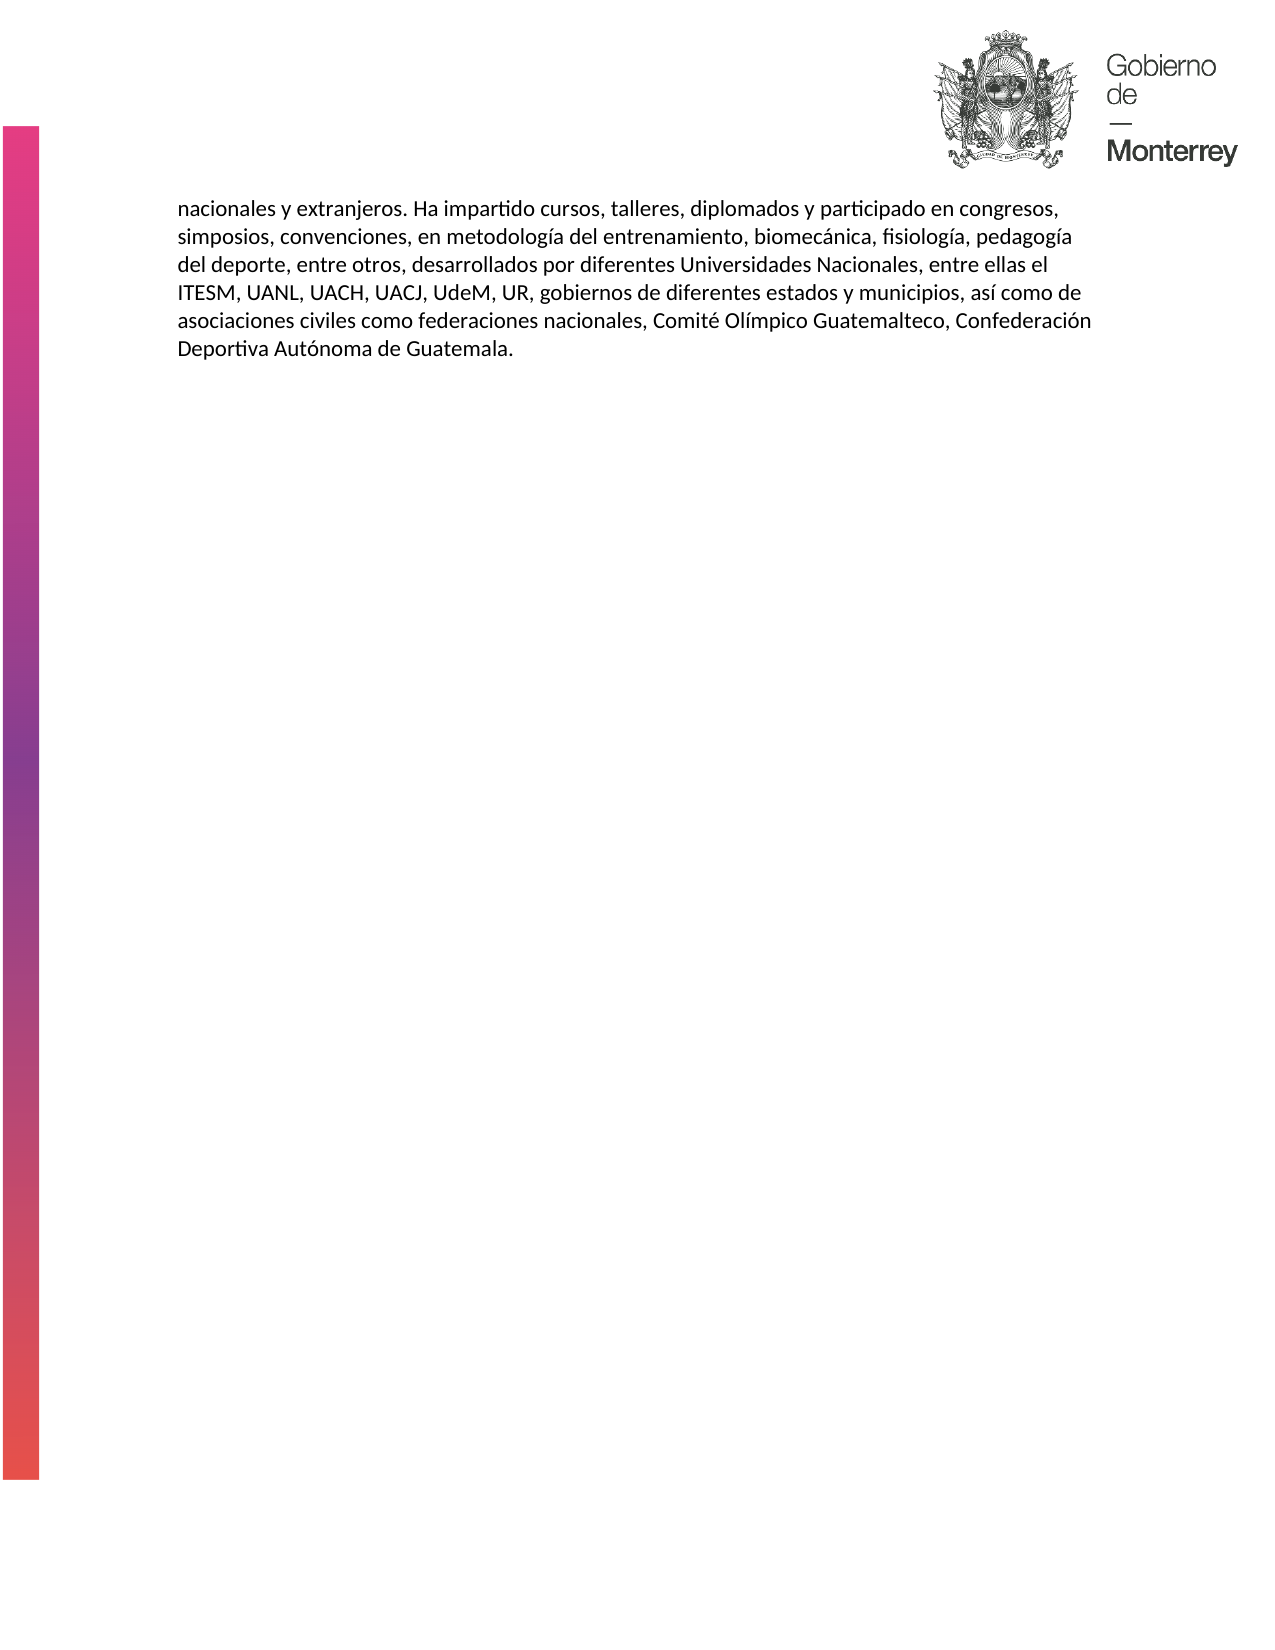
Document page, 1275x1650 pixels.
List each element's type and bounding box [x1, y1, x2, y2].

picture [912, 8, 1256, 186]
picture [1, 126, 39, 1475]
